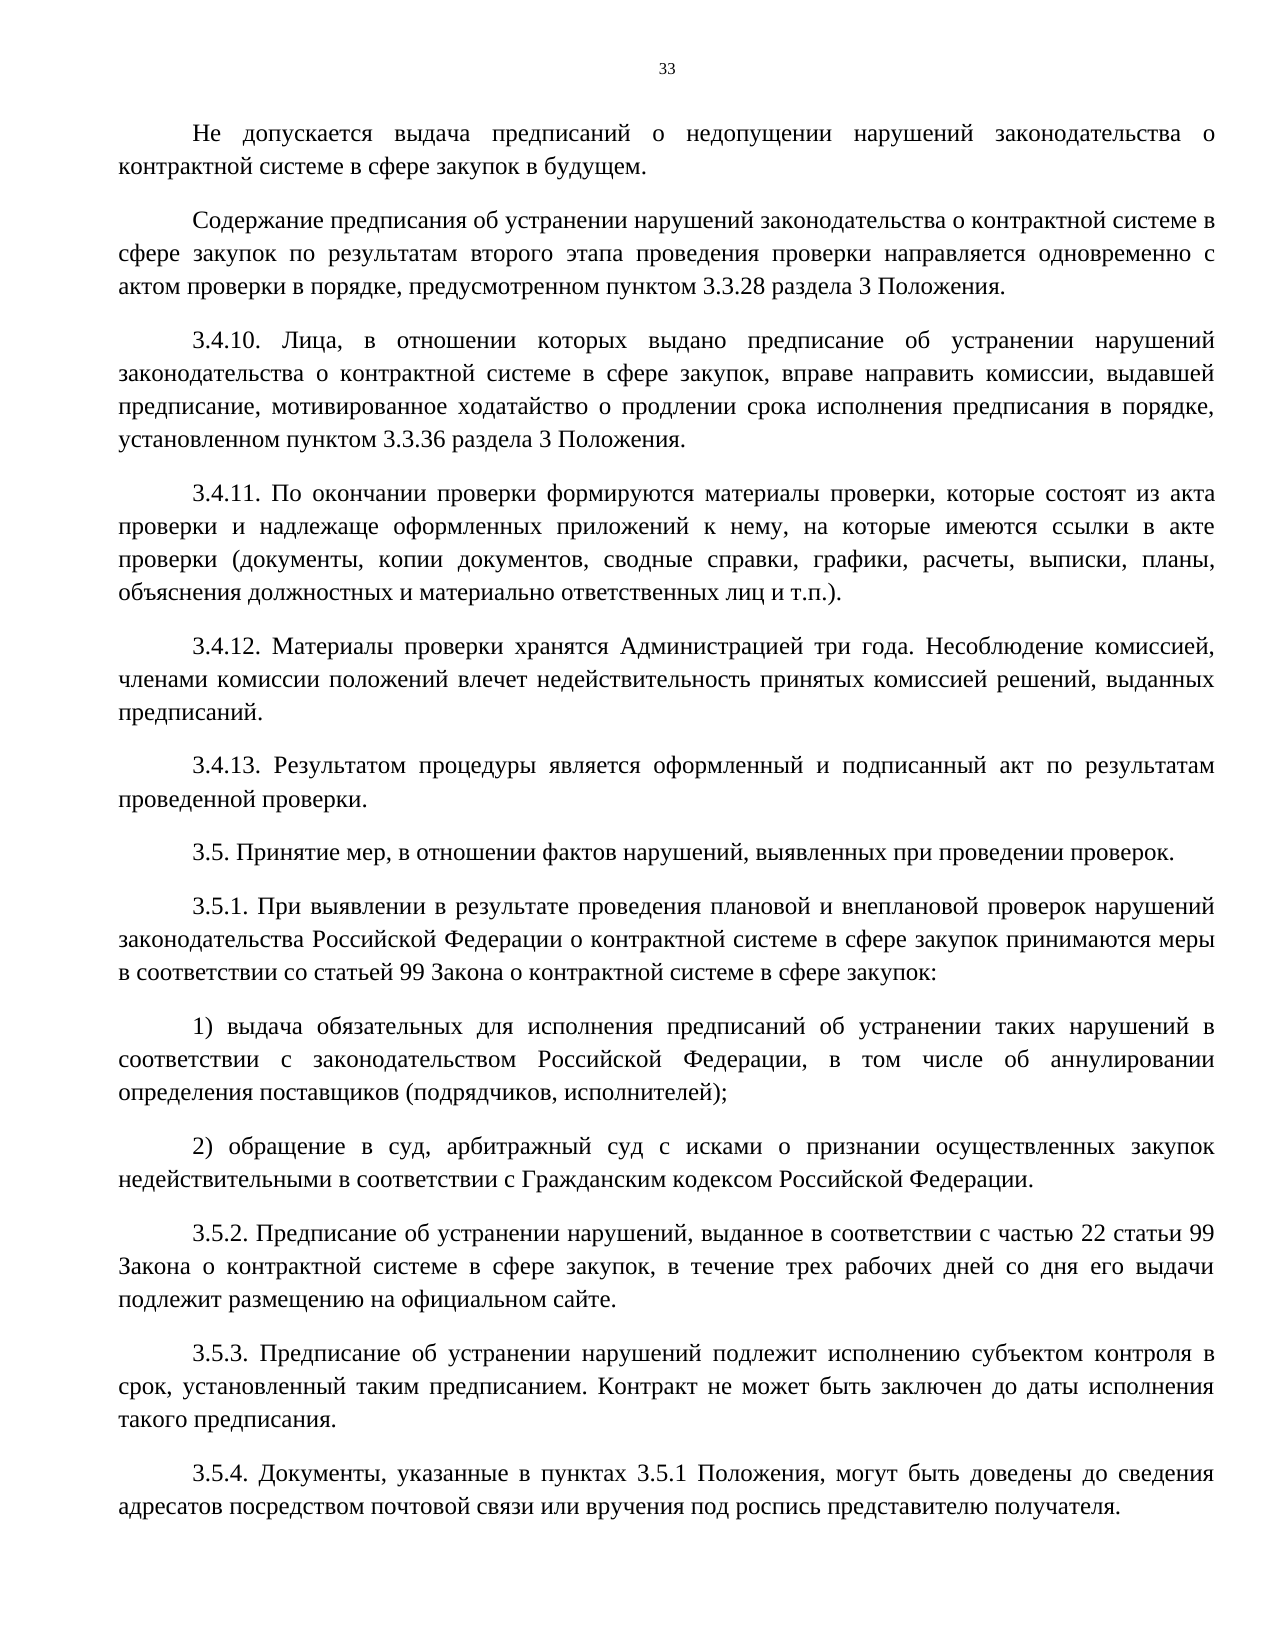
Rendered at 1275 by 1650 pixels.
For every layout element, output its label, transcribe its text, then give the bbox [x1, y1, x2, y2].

text 3.4.12. Материалы проверки хранятся Администрацией три года. Несоблюдение комиссией, членами комиссии положений влечет недействительность принятых комиссией решений, выданных предписаний. [118, 631, 1216, 726]
text 3.5.4. Документы, указанные в пунктах 3.5.1 Положения, могут быть доведены до сведения адресатов посредством почтовой связи или вручения под роспись представителю получателя. [118, 1458, 1216, 1519]
text 3.5.3. Предписание об устранении нарушений подлежит исполнению субъектом контроля в срок, установленный таким предписанием. Контракт не может быть заключен до даты исполнения такого предписания. [118, 1338, 1216, 1433]
text Не допускается выдача предписаний о недопущении нарушений законодательства о контрактной системе в сфере закупок в будущем. [118, 118, 1216, 180]
text 1) выдача обязательных для исполнения предписаний об устранении таких нарушений в соответствии с законодательством Российской Федерации, в том числе об аннулировании определения поставщиков (подрядчиков, исполнителей); [118, 1011, 1216, 1106]
text 3.5. Принятие мер, в отношении фактов нарушений, выявленных при проведении проверок. [118, 837, 1216, 866]
text 3.4.11. По окончании проверки формируются материалы проверки, которые состоят из акта проверки и надлежаще оформленных приложений к нему, на которые имеются ссылки в акте проверки (документы, копии документов, сводные справки, графики, расчеты, выписки, планы, объяснения должностных и материально ответственных лиц и т.п.). [118, 478, 1216, 606]
text 3.5.1. При выявлении в результате проведения плановой и внеплановой проверок нарушений законодательства Российской Федерации о контрактной системе в сфере закупок принимаются меры в соответствии со статьей 99 Закона о контрактной системе в сфере закупок: [118, 891, 1216, 986]
text 3.4.10. Лица, в отношении которых выдано предписание об устранении нарушений законодательства о контрактной системе в сфере закупок, вправе направить комиссии, выдавшей предписание, мотивированное ходатайство о продлении срока исполнения предписания в порядке, установленном пунктом 3.3.36 раздела 3 Положения. [118, 325, 1216, 453]
text Содержание предписания об устранении нарушений законодательства о контрактной системе в сфере закупок по результатам второго этапа проведения проверки направляется одновременно с актом проверки в порядке, предусмотренном пунктом 3.3.28 раздела 3 Положения. [118, 205, 1216, 300]
text 2) обращение в суд, арбитражный суд с исками о признании осуществленных закупок недействительными в соответствии с Гражданским кодексом Российской Федерации. [118, 1131, 1216, 1193]
text 3.5.2. Предписание об устранении нарушений, выданное в соответствии с частью 22 статьи 99 Закона о контрактной системе в сфере закупок, в течение трех рабочих дней со дня его выдачи подлежит размещению на официальном сайте. [118, 1218, 1216, 1313]
text 3.4.13. Результатом процедуры является оформленный и подписанный акт по результатам проведенной проверки. [118, 751, 1216, 812]
